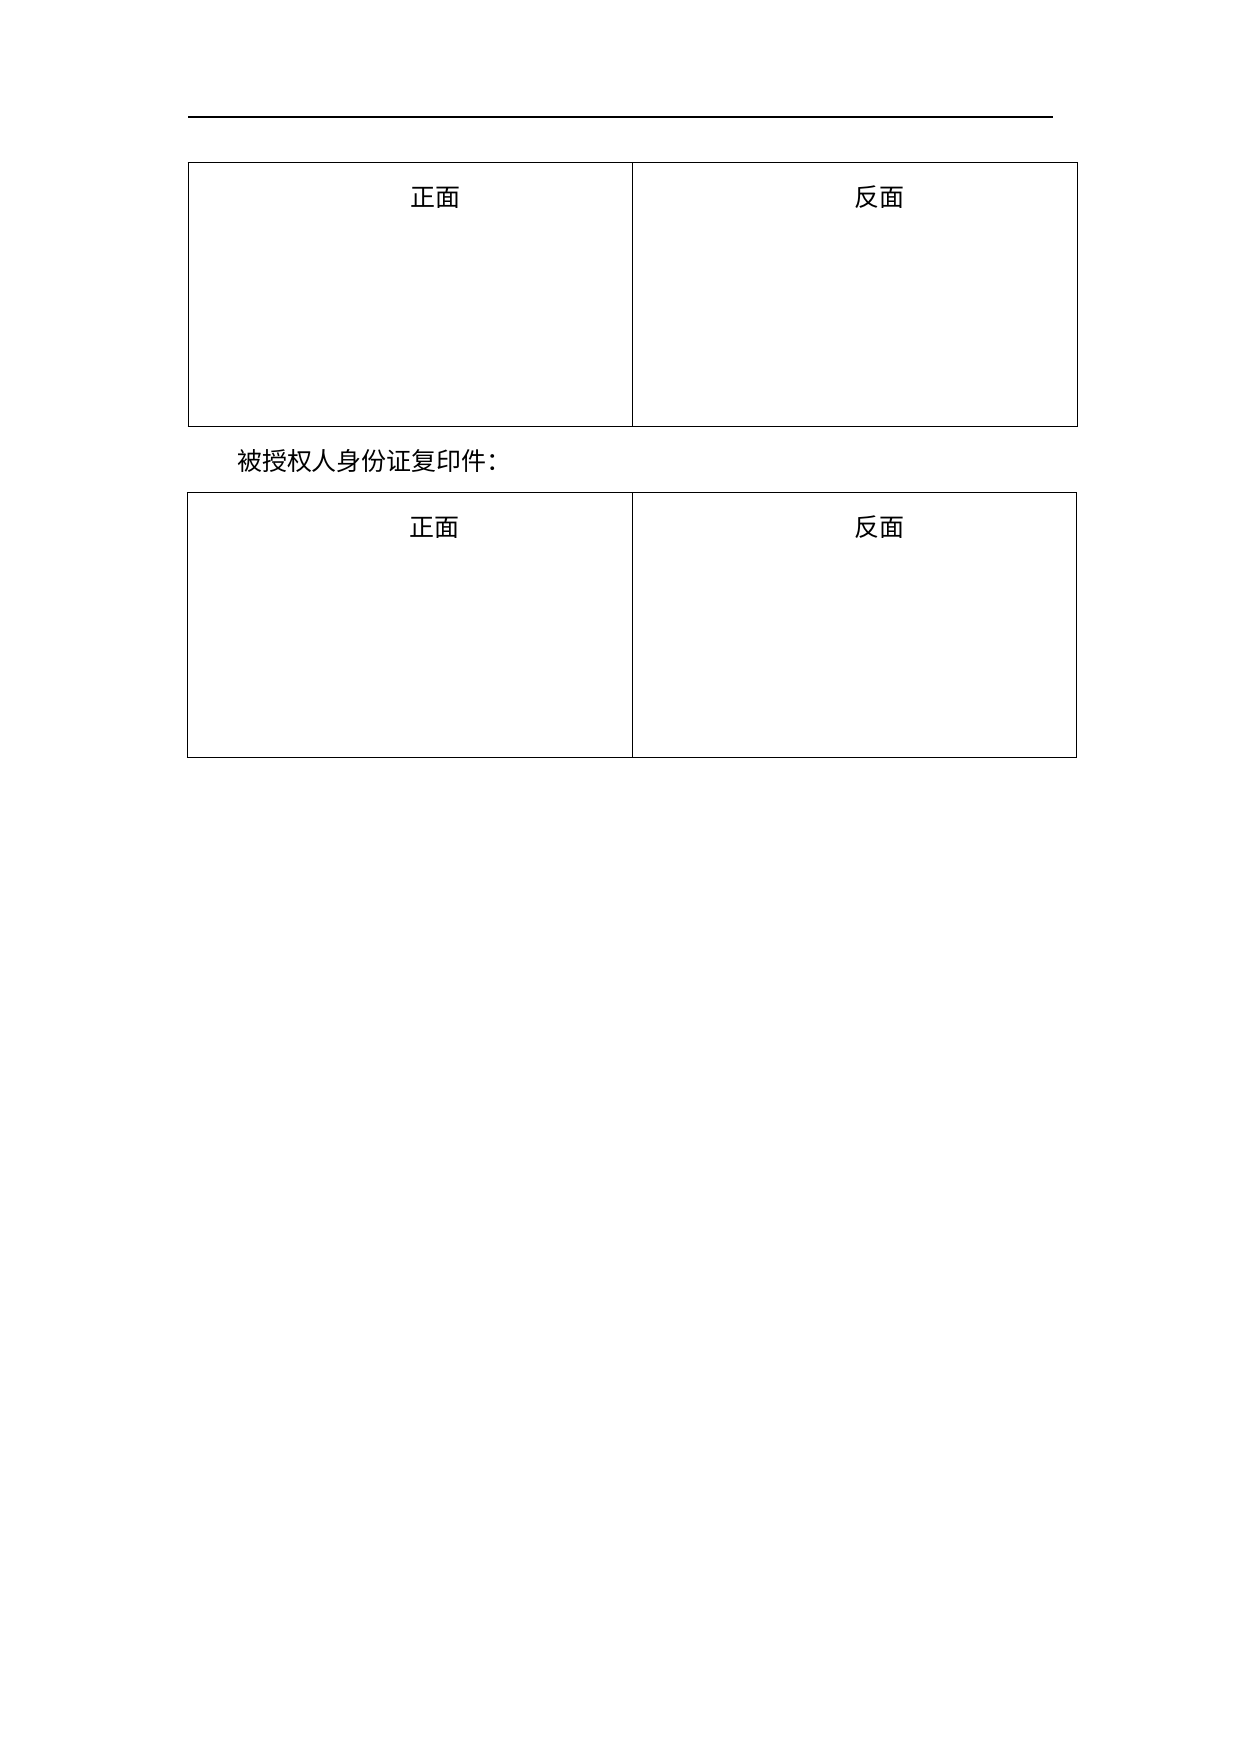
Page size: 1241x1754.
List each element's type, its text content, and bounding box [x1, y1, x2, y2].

table_header 反面 [633, 163, 1077, 426]
text 被授权人身份证复印件： [187, 427, 1053, 492]
table_header 正面 [189, 163, 632, 426]
table_header 正面 [188, 493, 632, 757]
table_header 反面 [633, 493, 1076, 757]
